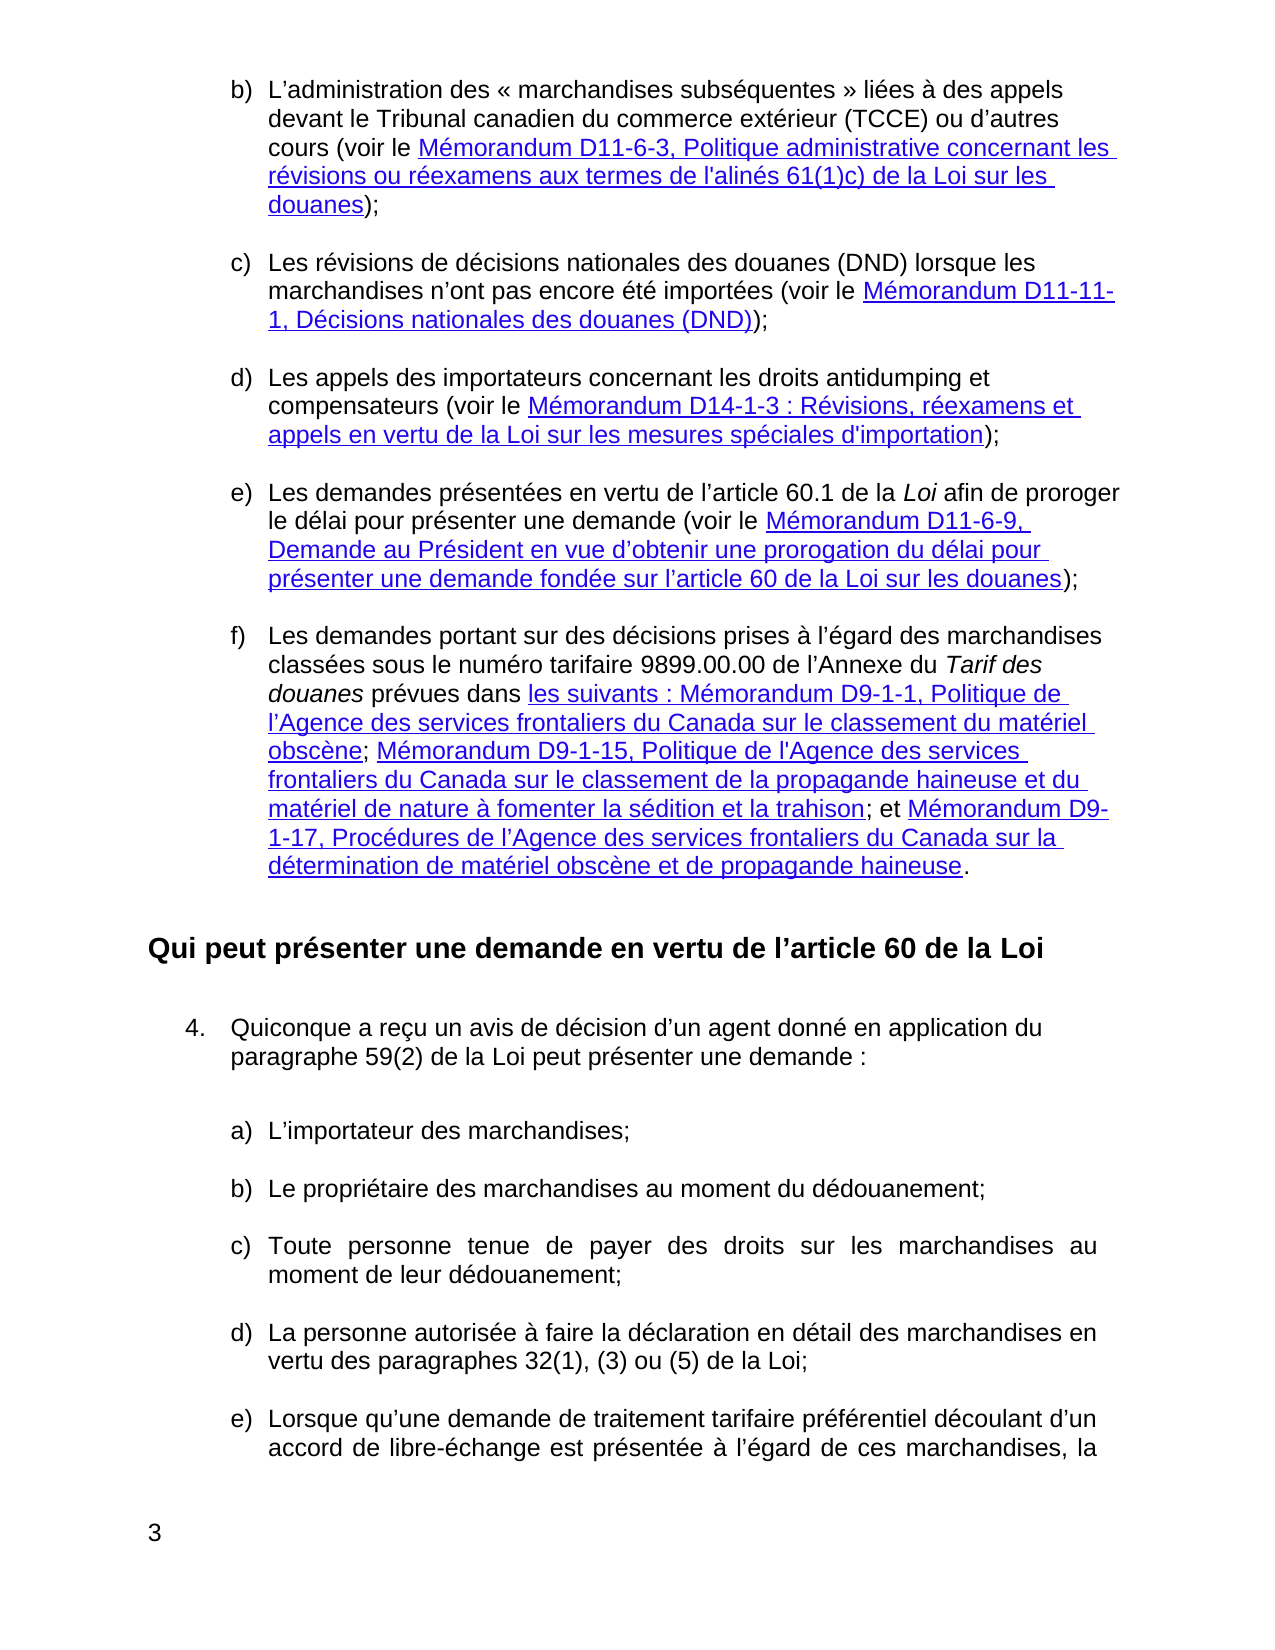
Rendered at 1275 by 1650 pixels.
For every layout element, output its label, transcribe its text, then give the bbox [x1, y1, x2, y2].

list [230, 1404, 1098, 1461]
list Quiconque a reçu un avis de décision d’un agent donné en application du paragraphe 59(2) de la Loi peut présenter une demande : [185, 1013, 1122, 1071]
subtitle Qui peut présenter une demande en vertu de l’article 60 de la Loi [148, 930, 1122, 966]
list Les demandes présentées en vertu de l’article 60.1 de la Loi afin de proroger le délai pour présenter une demande (voir le Mémorandum D11-6-9, Demande au Président en vue d’obtenir une prorogation du délai pour présenter une demande fondée sur l’article 60 de la Loi sur les douanes); [230, 477, 1122, 592]
list L’administration des « marchandises subséquentes » liées à des appels devant le Tribunal canadien du commerce extérieur (TCCE) ou d’autres cours (voir le Mémorandum D11-6-3, Politique administrative concernant les révisions ou réexamens aux termes de l'alinés 61(1)c) de la Loi sur les douanes); [230, 75, 1122, 219]
list Les révisions de décisions nationales des douanes (DND) lorsque les marchandises n’ont pas encore été importées (voir le Mémorandum D11-11-1, Décisions nationales des douanes (DND)); [230, 247, 1122, 334]
list Le propriétaire des marchandises au moment du dédouanement; [230, 1174, 1098, 1203]
list Toute personne tenue de payer des droits sur les marchandises au moment de leur dédouanement; [230, 1231, 1098, 1289]
list La personne autorisée à faire la déclaration en détail des marchandises en vertu des paragraphes 32(1), (3) ou (5) de la Loi; [230, 1318, 1098, 1375]
list Les appels des importateurs concernant les droits antidumping et compensateurs (voir le Mémorandum D14-1-3 : Révisions, réexamens et appels en vertu de la Loi sur les mesures spéciales d'importation); [230, 362, 1122, 449]
list Les demandes portant sur des décisions prises à l’égard des marchandises classées sous le numéro tarifaire 9899.00.00 de l’Annexe du Tarif des douanes prévues dans les suivants : ; Mémorandum D9-1-15, Politique de l'Agence des services frontaliers du Canada sur le classement de la propagande haineuse et du matériel de nature à fomenter la sédition et la trahison; et Mémorandum D9-1-17, Procédures de l’Agence des services frontaliers du Canada sur la détermination de matériel obscène et de propagande haineuse. [230, 621, 1122, 880]
list L’importateur des marchandises; [230, 1116, 1098, 1145]
